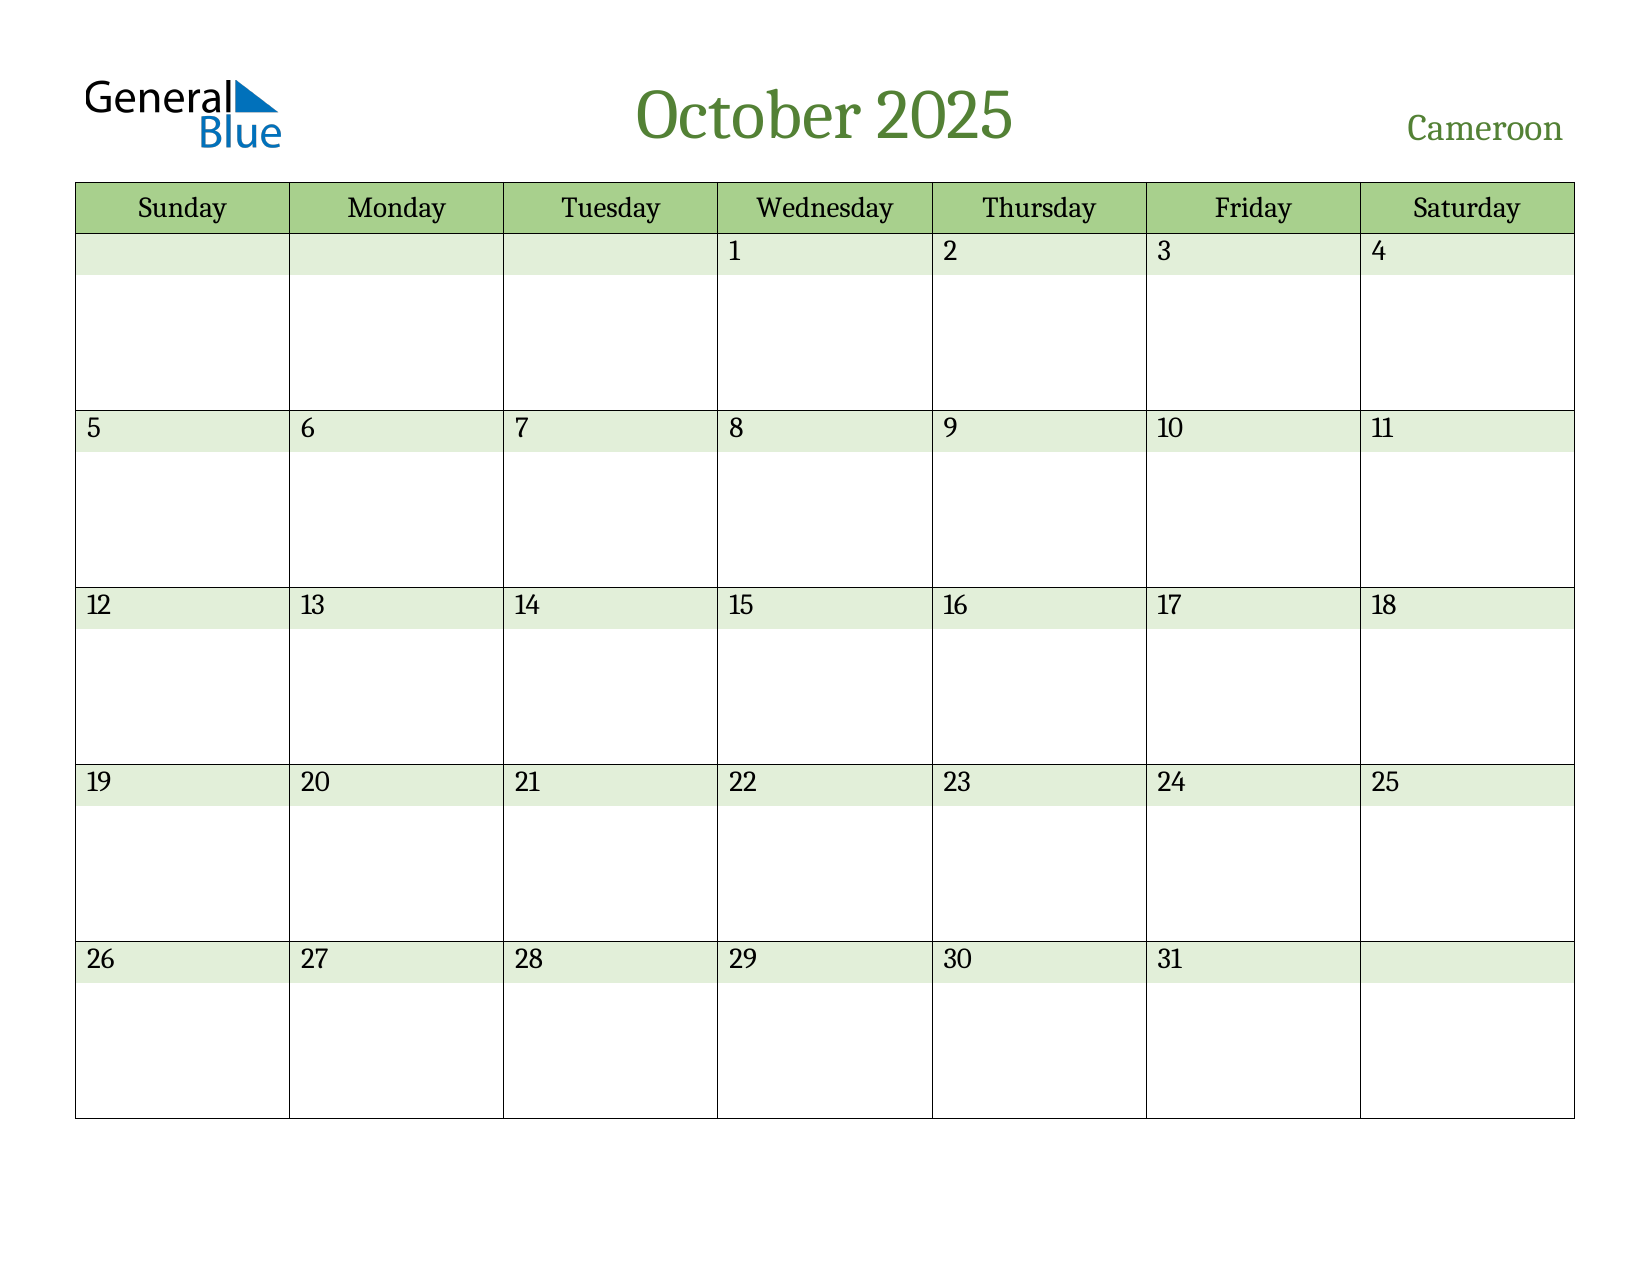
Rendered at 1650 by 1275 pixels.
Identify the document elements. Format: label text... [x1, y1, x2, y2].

table_cell 15 [718, 588, 932, 629]
table_cell [290, 234, 503, 275]
table_cell Tuesday [504, 183, 717, 233]
table_cell [290, 983, 503, 1118]
table_cell [504, 629, 717, 764]
table_cell [1361, 942, 1574, 983]
table_header October 2025 [504, 75, 1146, 182]
table_cell [933, 806, 1146, 941]
table_cell [290, 275, 503, 410]
table_cell [718, 983, 932, 1118]
table_cell [76, 629, 289, 764]
table_cell [1147, 983, 1360, 1118]
table_cell [1361, 983, 1574, 1118]
table_cell [76, 452, 289, 587]
table_cell [1147, 452, 1360, 587]
table_cell [1361, 452, 1574, 587]
table_cell 1 [718, 234, 932, 275]
table_cell [1147, 275, 1360, 410]
table_cell 24 [1147, 765, 1360, 806]
table_cell [718, 275, 932, 410]
table_cell [290, 806, 503, 941]
table_cell 10 [1147, 411, 1360, 452]
table_cell [76, 806, 289, 941]
table_cell [504, 983, 717, 1118]
table_cell [504, 452, 717, 587]
table_cell 8 [718, 411, 932, 452]
table_cell 28 [504, 942, 717, 983]
table_cell Friday [1147, 183, 1360, 233]
table_cell [718, 452, 932, 587]
table_cell 12 [76, 588, 289, 629]
table_cell 16 [933, 588, 1146, 629]
table_header Cameroon [1146, 75, 1574, 182]
table_cell 25 [1361, 765, 1574, 806]
table_cell [504, 234, 717, 275]
table_cell Saturday [1361, 183, 1574, 233]
table_cell 11 [1361, 411, 1574, 452]
table_cell Wednesday [718, 183, 932, 233]
table_cell 20 [290, 765, 503, 806]
table_cell [718, 629, 932, 764]
table_cell 22 [718, 765, 932, 806]
table_cell [1361, 806, 1574, 941]
table_cell [933, 983, 1146, 1118]
table_cell [1361, 275, 1574, 410]
table_cell 5 [76, 411, 289, 452]
table_cell [1361, 629, 1574, 764]
table_cell 4 [1361, 234, 1574, 275]
table_cell 18 [1361, 588, 1574, 629]
table_cell [1147, 806, 1360, 941]
table_cell 21 [504, 765, 717, 806]
table_cell 7 [504, 411, 717, 452]
table_cell Thursday [933, 183, 1146, 233]
table_cell [1147, 629, 1360, 764]
table_cell 30 [933, 942, 1146, 983]
table_cell 14 [504, 588, 717, 629]
table_cell [718, 806, 932, 941]
table_cell [76, 275, 289, 410]
table_cell 9 [933, 411, 1146, 452]
table_header [76, 75, 503, 182]
table_cell 26 [76, 942, 289, 983]
table_cell [933, 629, 1146, 764]
table_cell 17 [1147, 588, 1360, 629]
table_cell [504, 806, 717, 941]
table_cell 23 [933, 765, 1146, 806]
table_cell [933, 275, 1146, 410]
table_cell 2 [933, 234, 1146, 275]
picture [86, 80, 281, 148]
table_cell 29 [718, 942, 932, 983]
table_cell Monday [290, 183, 503, 233]
table_cell 6 [290, 411, 503, 452]
table_cell [504, 275, 717, 410]
table_cell [290, 629, 503, 764]
table_cell 31 [1147, 942, 1360, 983]
table_cell [76, 234, 289, 275]
table_cell [933, 452, 1146, 587]
table_cell 3 [1147, 234, 1360, 275]
table_cell 19 [76, 765, 289, 806]
table_cell [290, 452, 503, 587]
table_cell [76, 983, 289, 1118]
table_cell 27 [290, 942, 503, 983]
table_cell Sunday [76, 183, 289, 233]
table_cell 13 [290, 588, 503, 629]
